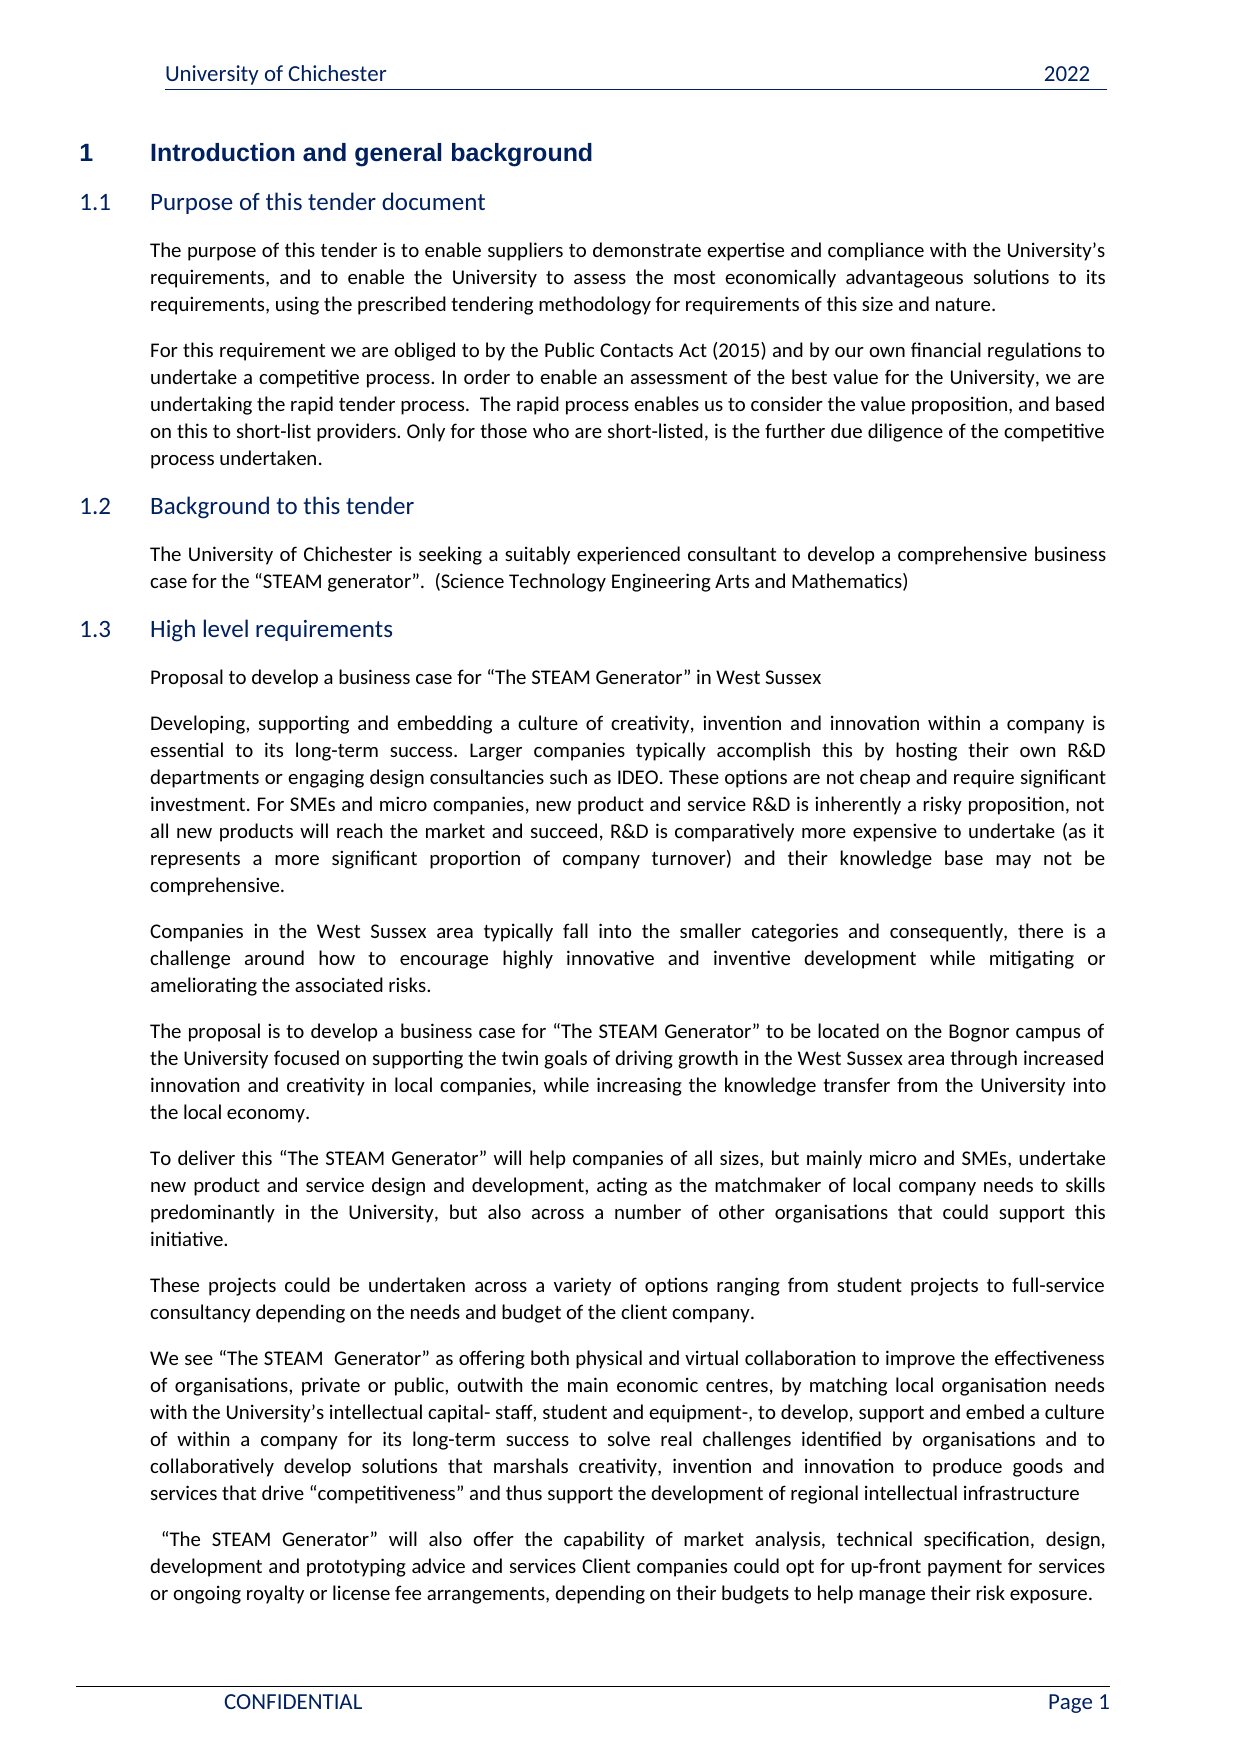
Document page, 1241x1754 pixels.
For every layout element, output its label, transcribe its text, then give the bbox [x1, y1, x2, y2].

text These projects could be undertaken across a variety of options ranging from student projects to full-service consultancy depending on the needs and budget of the client company. [150, 1271, 1107, 1325]
text Developing, supporting and embedding a culture of creativity, invention and innovation within a company is essential to its long-term success. Larger companies typically accomplish this by hosting their own R&D departments or engaging design consultancies such as IDEO. These options are not cheap and require significant investment. For SMEs and micro companies, new product and service R&D is inherently a risky proposition, not all new products will reach the market and succeed, R&D is comparatively more expensive to undertake (as it represents a more significant proportion of company turnover) and their knowledge base may not be comprehensive. [150, 708, 1107, 898]
text Background to this tender [79, 489, 1107, 521]
text To deliver this “The STEAM Generator” will help companies of all sizes, but mainly micro and SMEs, undertake new product and service design and development, acting as the matchmaker of local company needs to skills predominantly in the University, but also across a number of other organisations that could support this initiative. [150, 1144, 1107, 1252]
text Companies in the West Sussex area typically fall into the smaller categories and consequently, there is a challenge around how to encourage highly innovative and inventive development while mitigating or ameliorating the associated risks. [150, 917, 1107, 998]
text Introduction and general background [79, 135, 1107, 167]
text Purpose of this tender document [79, 185, 1107, 217]
text The purpose of this tender is to enable suppliers to demonstrate expertise and compliance with the University’s requirements, and to enable the University to assess the most economically advantageous solutions to its requirements, using the prescribed tendering methodology for requirements of this size and nature. [150, 235, 1107, 317]
text High level requirements [79, 612, 1107, 644]
text We see “The STEAM Generator” as offering both physical and virtual collaboration to improve the effectiveness of organisations, private or public, outwith the main economic centres, by matching local organisation needs with the University’s intellectual capital- staff, student and equipment-, to develop, support and embed a culture of within a company for its long-term success to solve real challenges identified by organisations and to collaboratively develop solutions that marshals creativity, invention and innovation to produce goods and services that drive “competitiveness” and thus support the development of regional intellectual infrastructure [150, 1344, 1107, 1506]
text “The STEAM Generator” will also offer the capability of market analysis, technical specification, design, development and prototyping advice and services Client companies could opt for up-front payment for services or ongoing royalty or license fee arrangements, depending on their budgets to help manage their risk exposure. [150, 1525, 1107, 1606]
text For this requirement we are obliged to by the Public Contacts Act (2015) and by our own financial regulations to undertake a competitive process. In order to enable an assessment of the best value for the University, we are undertaking the rapid tender process. The rapid process enables us to consider the value proposition, and based on this to short-list providers. Only for those who are short-listed, is the further due diligence of the competitive process undertaken. [150, 335, 1107, 471]
text The University of Chichester is seeking a suitably experienced consultant to develop a comprehensive business case for the “STEAM generator”. (Science Technology Engineering Arts and Mathematics) [150, 539, 1107, 594]
text Proposal to develop a business case for “The STEAM Generator” in West Sussex [150, 662, 1107, 689]
text The proposal is to develop a business case for “The STEAM Generator” to be located on the Bognor campus of the University focused on supporting the twin goals of driving growth in the West Sussex area through increased innovation and creativity in local companies, while increasing the knowledge transfer from the University into the local economy. [150, 1017, 1107, 1125]
